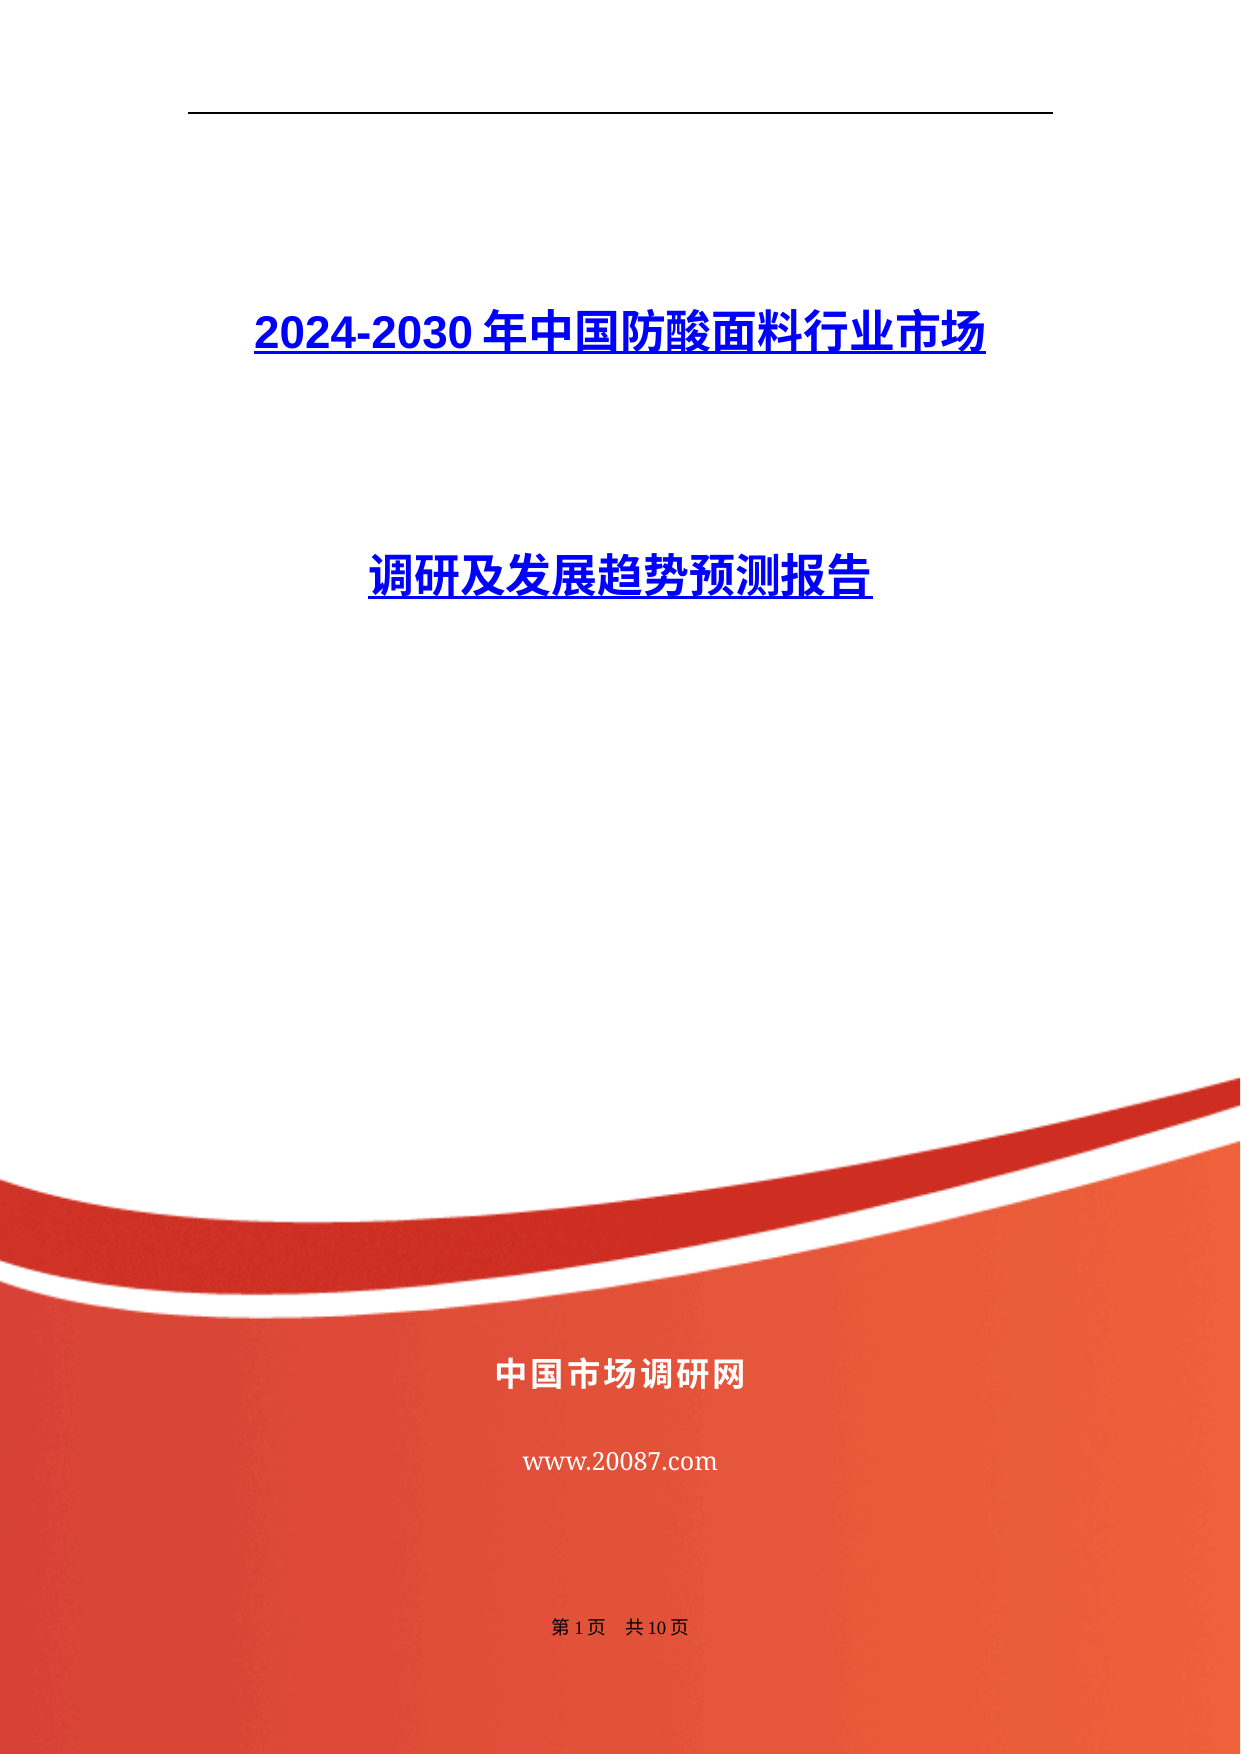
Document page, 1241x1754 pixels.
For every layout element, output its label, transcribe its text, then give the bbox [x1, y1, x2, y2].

table_header 2024-2030年中国防酸面料行业市场调研及发展趋势预测报告 [188, 207, 1053, 773]
subtitle 中国市场调研网 [187, 1339, 1053, 1404]
text www.20087.com [187, 1428, 1053, 1493]
picture [0, 1006, 1241, 1754]
